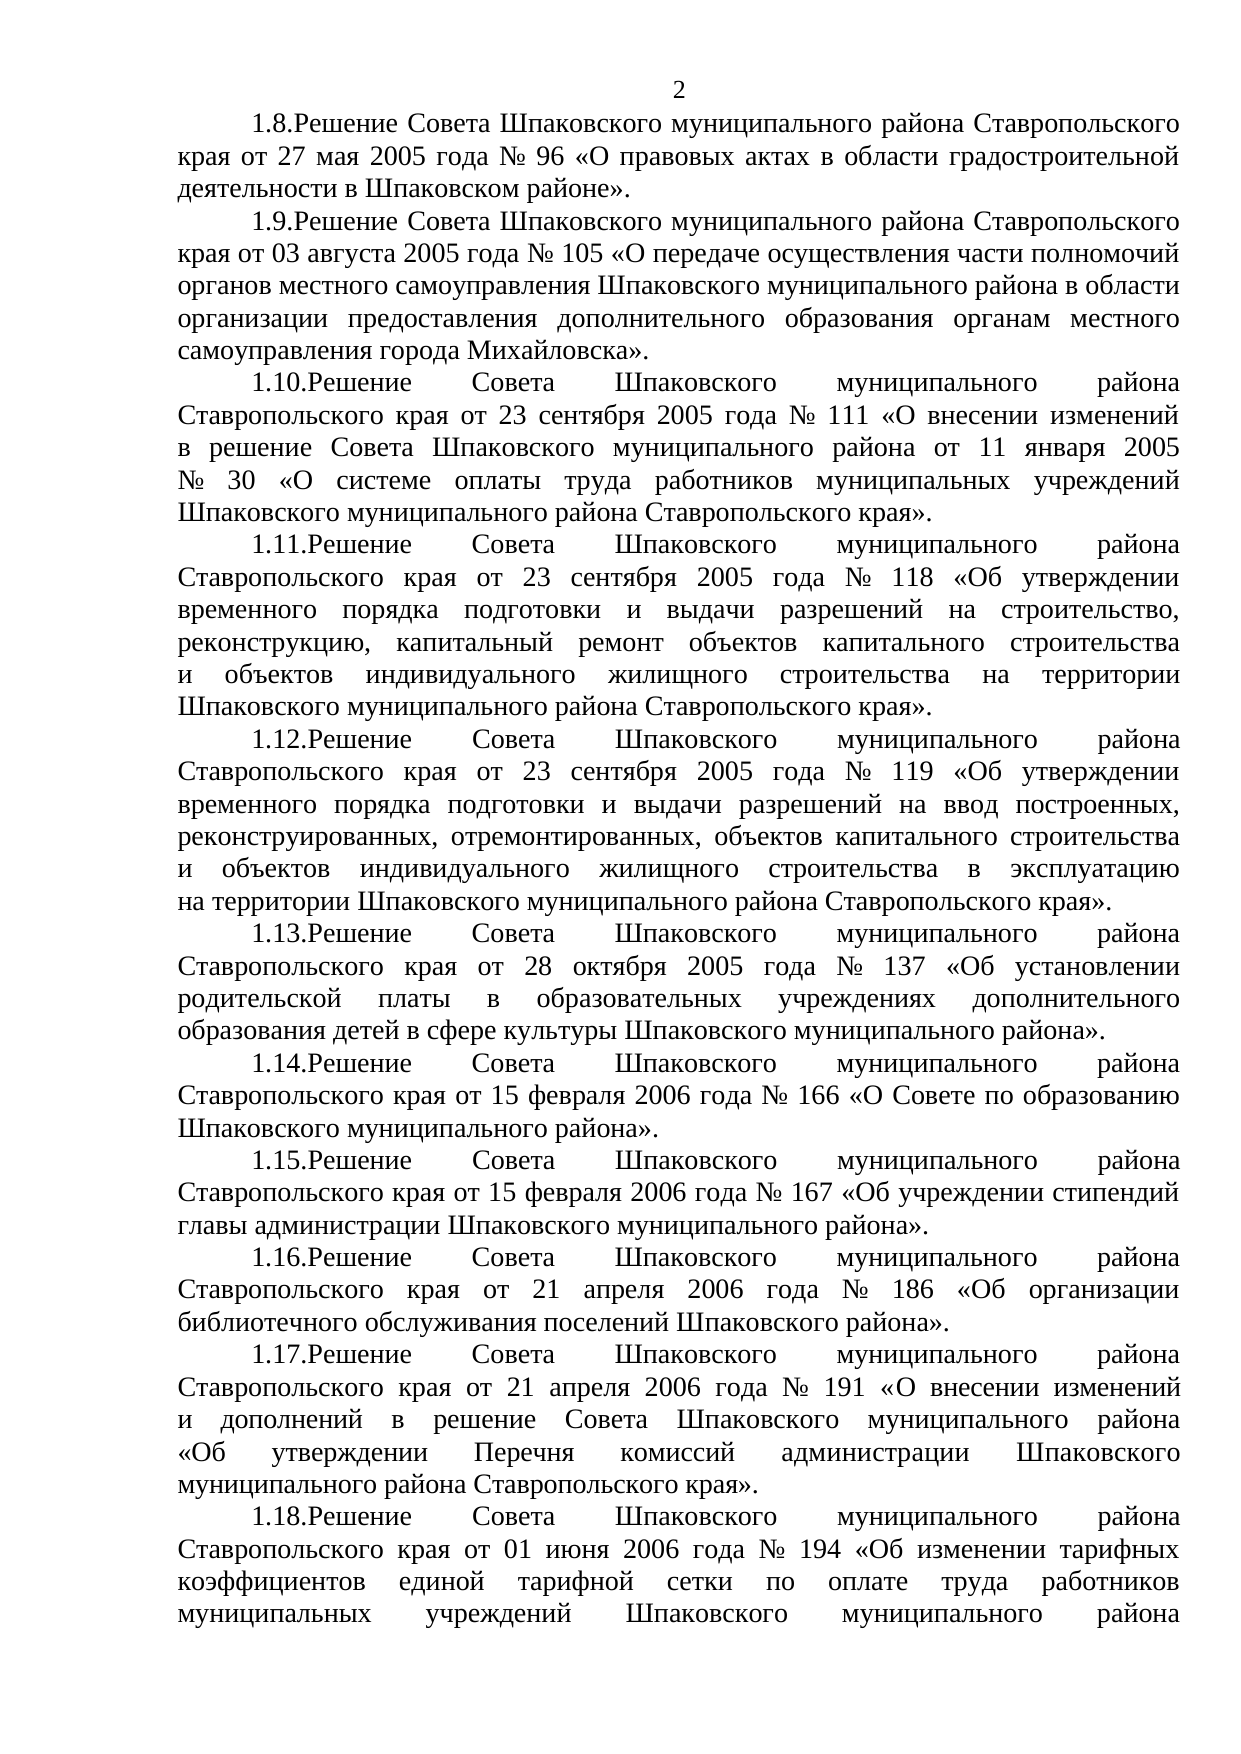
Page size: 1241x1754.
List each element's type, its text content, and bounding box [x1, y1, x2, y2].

text 1.17.Решение Совета Шпаковского муниципального района Ставропольского края от 21 апреля 2006 года № 191 «О внесении изменений и дополнений в решение Совета Шпаковского муниципального района «Об утверждении Перечня комиссий администрации Шпаковского муниципального района Ставропольского края». [177, 1337, 1181, 1499]
text 1.9.Решение Совета Шпаковского муниципального района Ставропольского края от 03 августа 2005 года № 105 «О передаче осуществления части полномочий органов местного самоуправления Шпаковского муниципального района в области организации предоставления дополнительного образования органам местного самоуправления города Михайловска». [177, 203, 1181, 366]
text 1.13.Решение Совета Шпаковского муниципального района Ставропольского края от 28 октября 2005 года № 137 «Об установлении родительской платы в образовательных учреждениях дополнительного образования детей в сфере культуры Шпаковского муниципального района». [177, 916, 1181, 1046]
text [177, 1499, 1181, 1629]
text 1.11.Решение Совета Шпаковского муниципального района Ставропольского края от 23 сентября 2005 года № 118 «Об утверждении временного порядка подготовки и выдачи разрешений на строительство, реконструкцию, капитальный ремонт объектов капитального строительства и объектов индивидуального жилищного строительства на территории Шпаковского муниципального района Ставропольского края». [177, 527, 1181, 722]
text 1.8.Решение Совета Шпаковского муниципального района Ставропольского края от 27 мая 2005 года № 96 «О правовых актах в области градостроительной деятельности в Шпаковском районе». [177, 106, 1181, 203]
text 1.16.Решение Совета Шпаковского муниципального района Ставропольского края от 21 апреля 2006 года № 186 «Об организации библиотечного обслуживания поселений Шпаковского района». [177, 1240, 1181, 1337]
text 1.14.Решение Совета Шпаковского муниципального района Ставропольского края от 15 февраля 2006 года № 166 «О Совете по образованию Шпаковского муниципального района». [177, 1046, 1181, 1143]
text 1.15.Решение Совета Шпаковского муниципального района Ставропольского края от 15 февраля 2006 года № 167 «Об учреждении стипендий главы администрации Шпаковского муниципального района». [177, 1143, 1181, 1240]
text 1.10.Решение Совета Шпаковского муниципального района Ставропольского края от 23 сентября 2005 года № 111 «О внесении изменений в решение Совета Шпаковского муниципального района от 11 января 2005 № 30 «О системе оплаты труда работников муниципальных учреждений Шпаковского муниципального района Ставропольского края». [177, 366, 1181, 527]
text 1.12.Решение Совета Шпаковского муниципального района Ставропольского края от 23 сентября 2005 года № 119 «Об утверждении временного порядка подготовки и выдачи разрешений на ввод построенных, реконструированных, отремонтированных, объектов капитального строительства и объектов индивидуального жилищного строительства в эксплуатацию на территории Шпаковского муниципального района Ставропольского края». [177, 722, 1181, 916]
